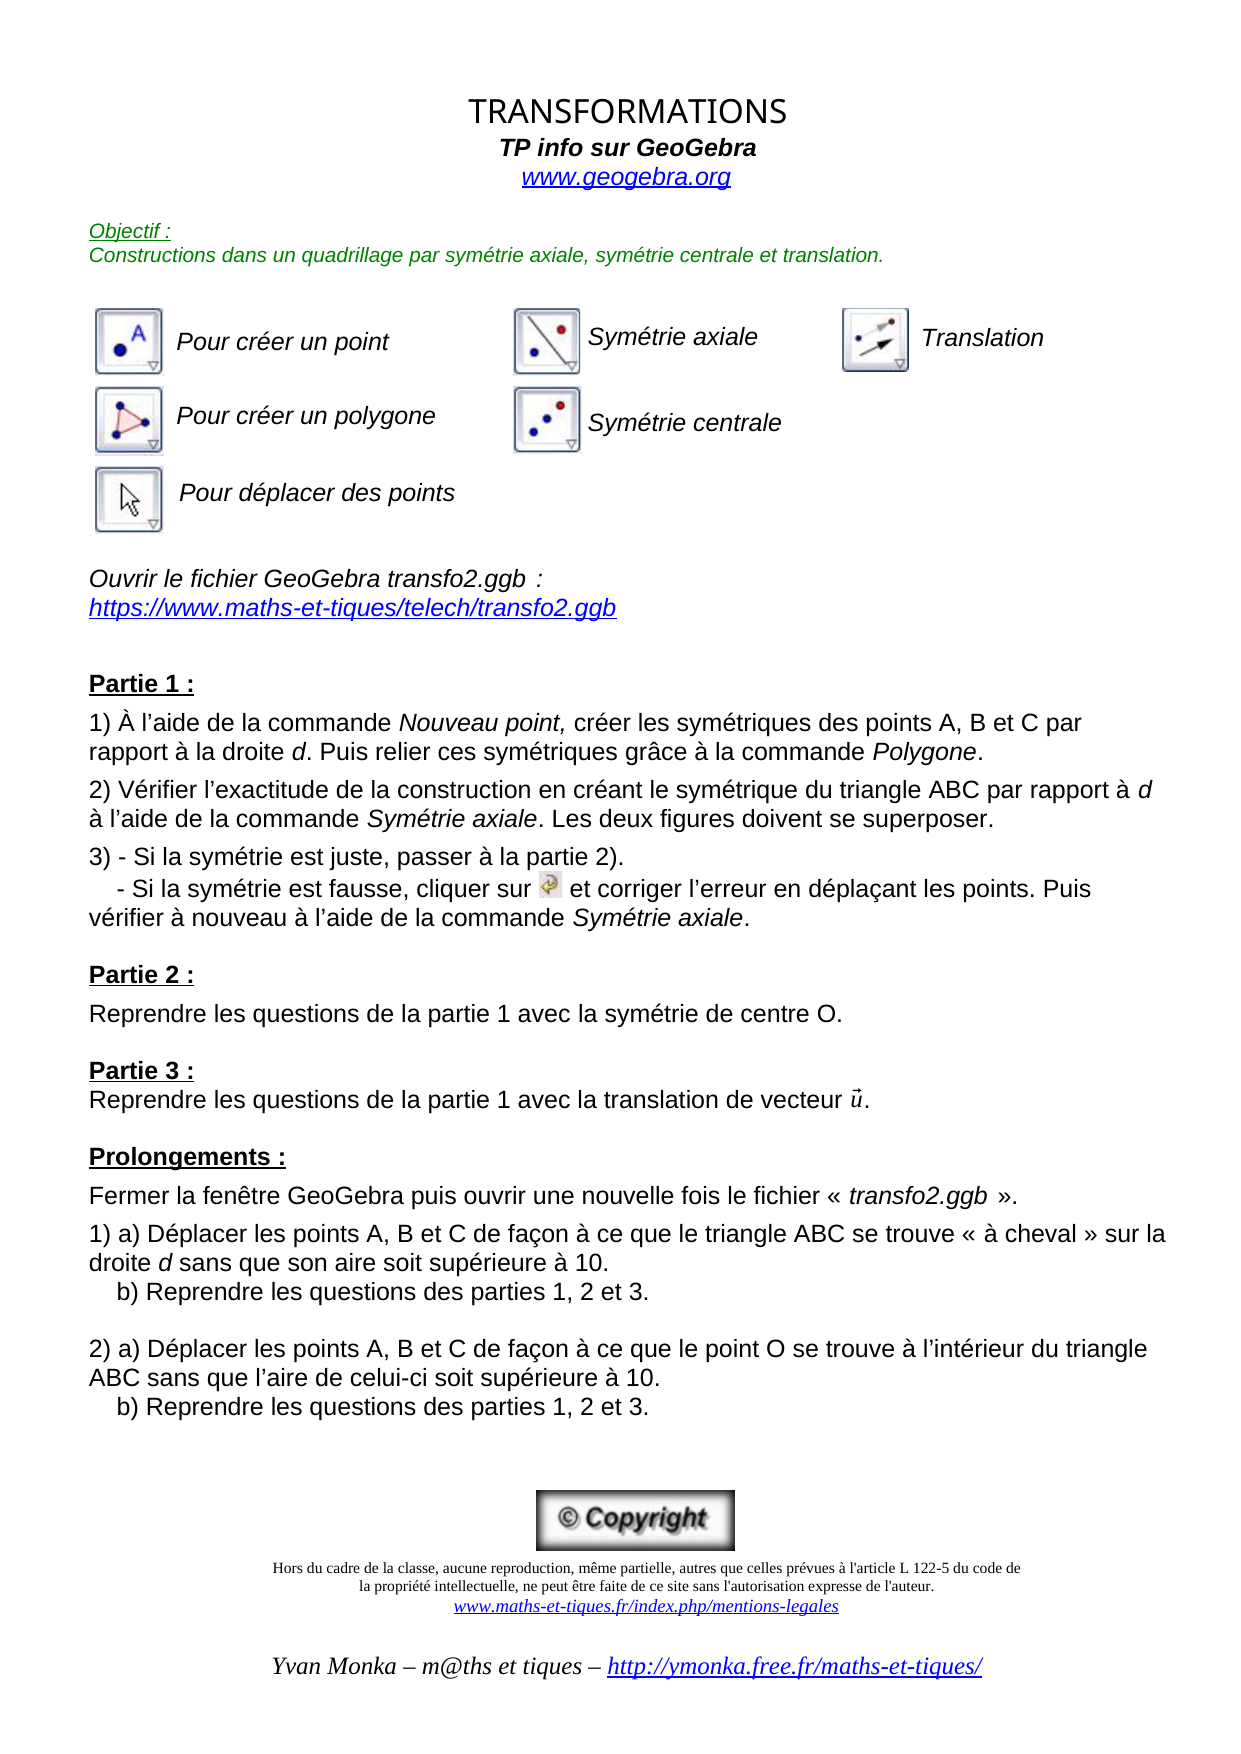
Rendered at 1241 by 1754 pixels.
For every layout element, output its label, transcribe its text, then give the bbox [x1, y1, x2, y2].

text Objectif : [89, 219, 1167, 243]
text Ouvrir le fichier GeoGebra transfo2.ggb : [89, 564, 1167, 593]
text 3) - Si la symétrie est juste, passer à la partie 2). [89, 842, 1167, 871]
text Pour créer un point [164, 327, 513, 356]
text 1) a) Déplacer les points A, B et C de façon à ce que le triangle ABC se trouve « à cheval » sur la droite d sans que son aire soit supérieure à 10. [89, 1219, 1167, 1277]
picture [841, 308, 909, 372]
text Fermer la fenêtre GeoGebra puis ouvrir une nouvelle fois le fichier « transfo2.ggb ». [89, 1181, 1167, 1209]
text Partie 2 : [89, 960, 1167, 989]
text Pour créer un polygone [164, 401, 513, 430]
text Partie 1 : [89, 669, 1167, 698]
text TP info sur GeoGebra [89, 133, 1167, 162]
text Constructions dans un quadrillage par symétrie axiale, symétrie centrale et translation. [89, 243, 1167, 267]
text Prolongements : [89, 1142, 1167, 1171]
text www.geogebra.org [89, 162, 1167, 190]
text https://www.maths-et-tiques/telech/transfo2.ggb [89, 593, 1167, 622]
text b) Reprendre les questions des parties 1, 2 et 3. [89, 1392, 1167, 1421]
text Reprendre les questions de la partie 1 avec la translation de vecteur . [89, 1085, 1167, 1114]
picture [513, 386, 582, 454]
picture [95, 466, 164, 534]
picture [95, 308, 164, 376]
text TRANSFORMATIONS [89, 87, 1167, 133]
text Pour créer un polygone [582, 401, 1167, 430]
text Reprendre les questions de la partie 1 avec la symétrie de centre O. [89, 999, 1167, 1027]
text 2) a) Déplacer les points A, B et C de façon à ce que le point O se trouve à l’intérieur du triangle ABC sans que l’aire de celui-ci soit supérieure à 10. [89, 1334, 1167, 1392]
picture [95, 386, 164, 456]
picture [513, 308, 581, 376]
text Partie 3 : [89, 1056, 1167, 1085]
picture [538, 871, 563, 898]
picture [536, 1490, 735, 1551]
text 2) Vérifier l’exactitude de la construction en créant le symétrique du triangle ABC par rapport à d à l’aide de la commande Symétrie axiale. Les deux figures doivent se superposer. [89, 775, 1167, 833]
text 1) À l’aide de la commande Nouveau point, créer les symétriques des points A, B et C par rapport à la droite d. Puis relier ces symétriques grâce à la commande Polygone. [89, 708, 1167, 765]
text Pour créer un point [909, 327, 1167, 356]
text Pour créer un point [581, 327, 841, 356]
text - Si la symétrie est fausse, cliquer sur et corriger l’erreur en déplaçant les points. Puis vérifier à nouveau à l’aide de la commande Symétrie axiale. [89, 871, 1167, 931]
text b) Reprendre les questions des parties 1, 2 et 3. [89, 1277, 1167, 1306]
text Pour déplacer des points [164, 478, 1167, 507]
